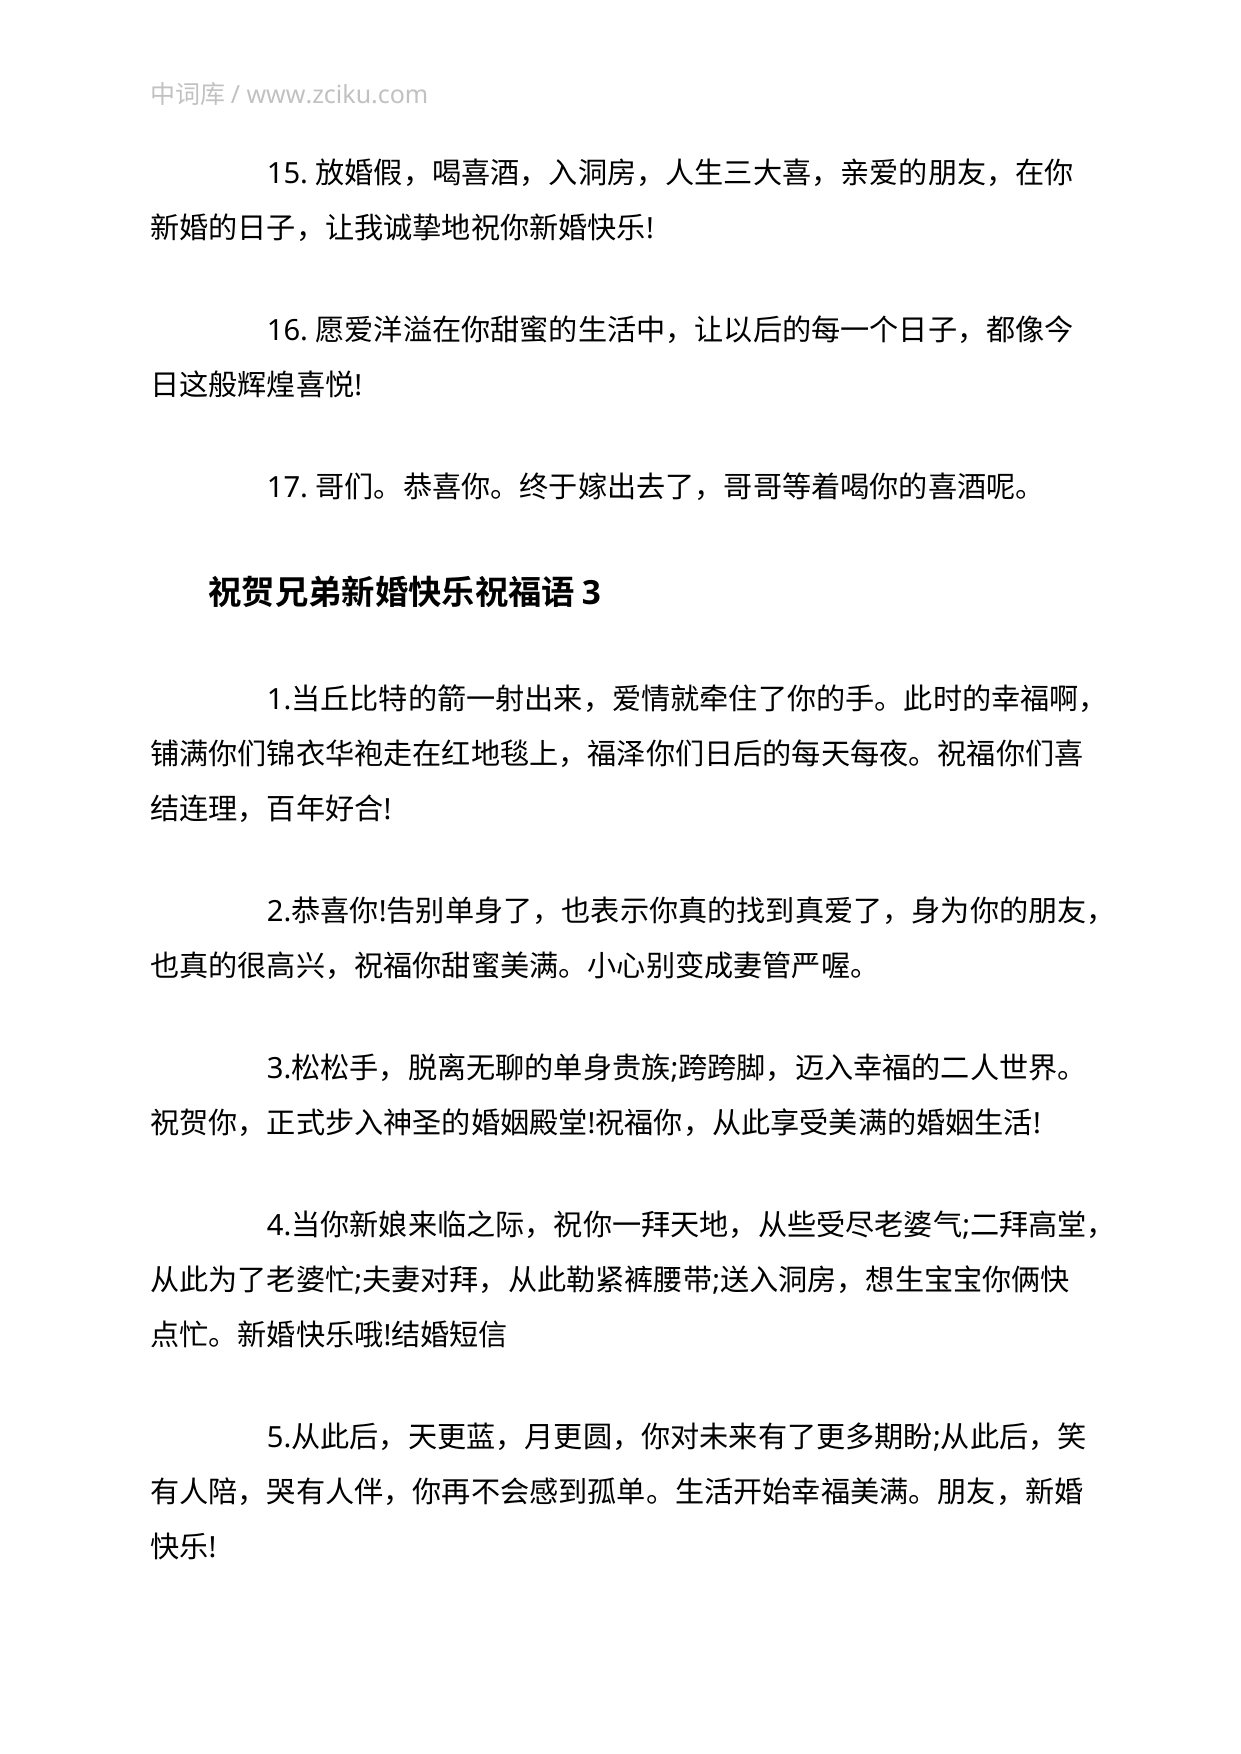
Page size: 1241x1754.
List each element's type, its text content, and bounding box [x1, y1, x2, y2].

text 5.从此后，天更蓝，月更圆，你对未来有了更多期盼;从此后，笑有人陪，哭有人伴，你再不会感到孤单。生活开始幸福美满。朋友，新婚快乐! [150, 1413, 1090, 1566]
text 4.当你新娘来临之际，祝你一拜天地，从些受尽老婆气;二拜高堂，从此为了老婆忙;夫妻对拜，从此勒紧裤腰带;送入洞房，想生宝宝你俩快点忙。新婚快乐哦!结婚短信 [150, 1201, 1090, 1354]
text 3.松松手，脱离无聊的单身贵族;跨跨脚，迈入幸福的二人世界。祝贺你，正式步入神圣的婚姻殿堂!祝福你，从此享受美满的婚姻生活! [150, 1044, 1090, 1142]
text 15. 放婚假，喝喜酒，入洞房，人生三大喜，亲爱的朋友，在你新婚的日子，让我诚挚地祝你新婚快乐! [150, 150, 1090, 247]
text 祝贺兄弟新婚快乐祝福语3 [150, 566, 1090, 614]
text 17. 哥们。恭喜你。终于嫁出去了，哥哥等着喝你的喜酒呢。 [150, 464, 1090, 506]
text 1.当丘比特的箭一射出来，爱情就牵住了你的手。此时的幸福啊，铺满你们锦衣华袍走在红地毯上，福泽你们日后的每天每夜。祝福你们喜结连理，百年好合! [150, 676, 1090, 828]
text 16. 愿爱洋溢在你甜蜜的生活中，让以后的每一个日子，都像今日这般辉煌喜悦! [150, 307, 1090, 404]
text 2.恭喜你!告别单身了，也表示你真的找到真爱了，身为你的朋友，也真的很高兴，祝福你甜蜜美满。小心别变成妻管严喔。 [150, 888, 1090, 985]
